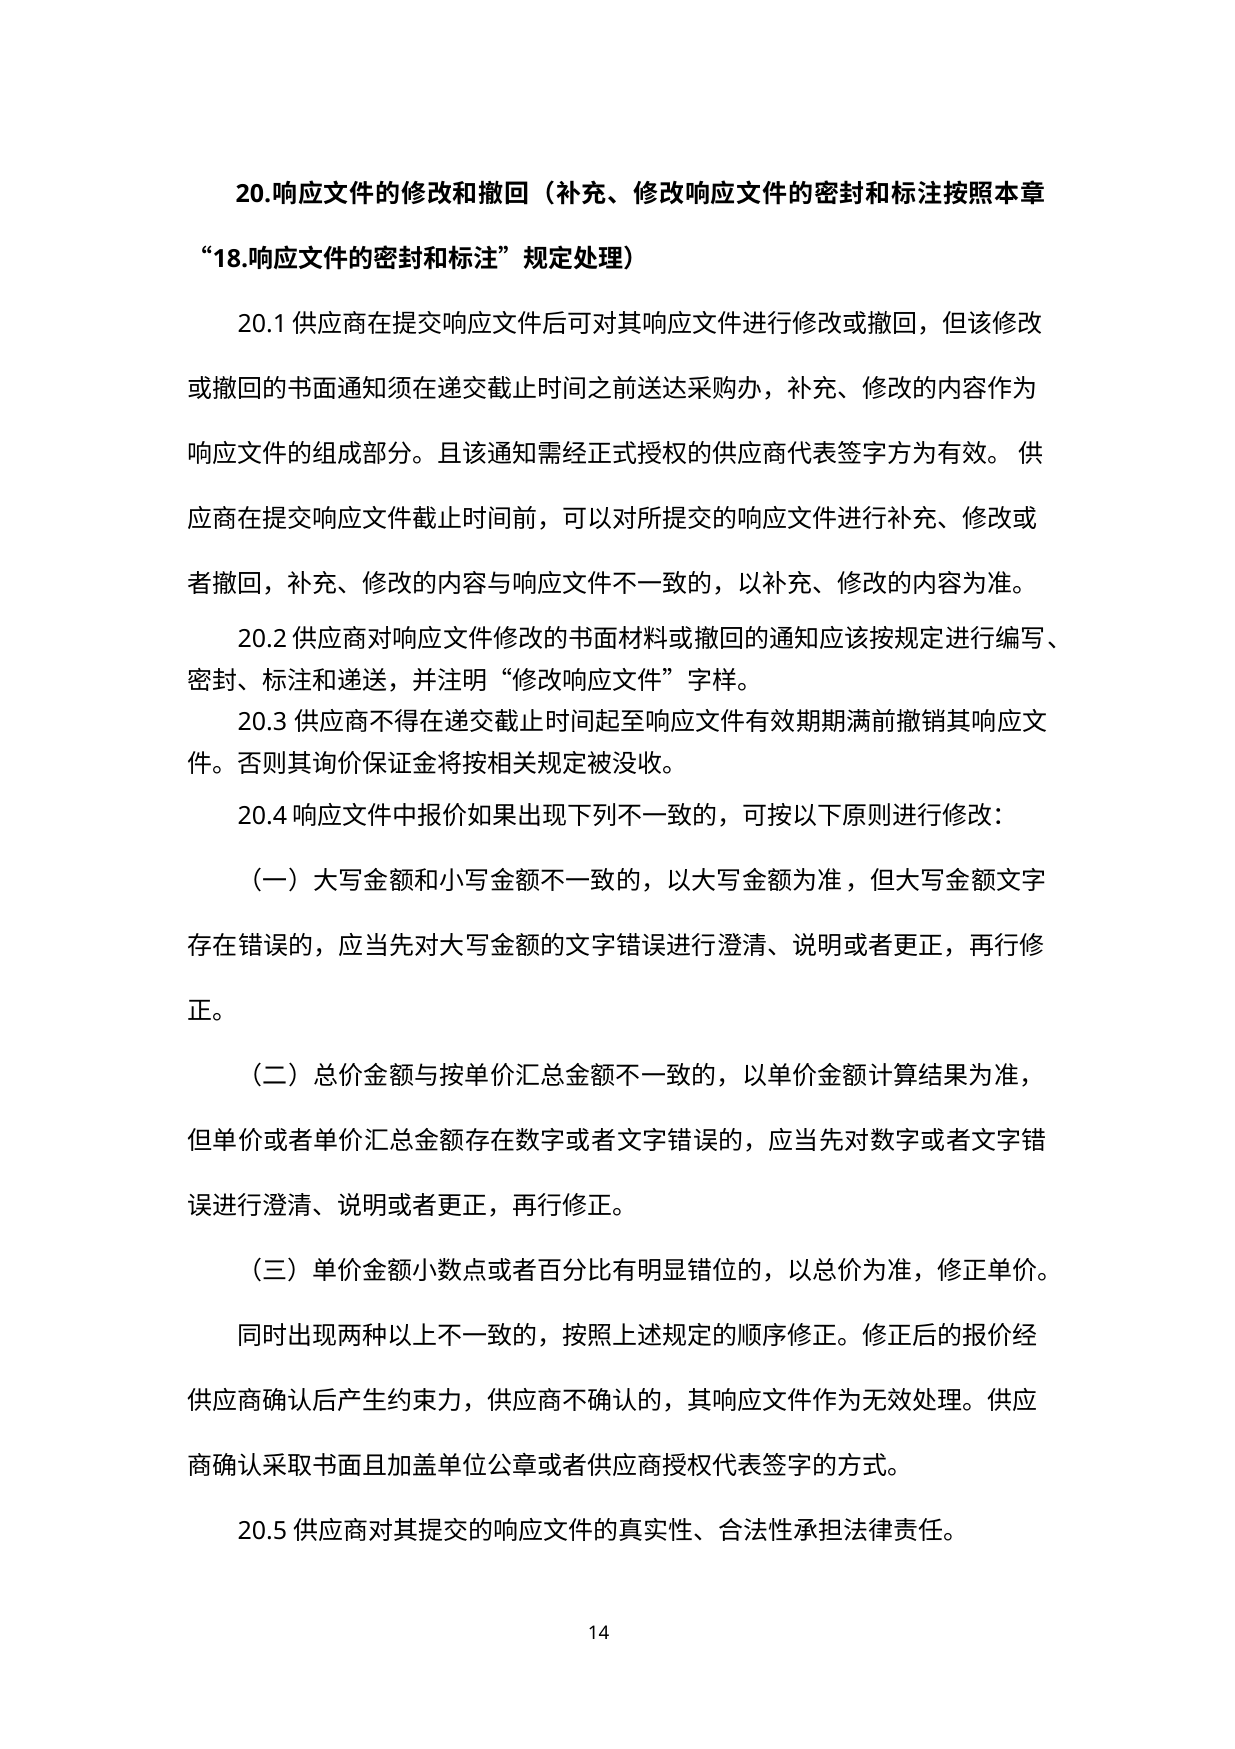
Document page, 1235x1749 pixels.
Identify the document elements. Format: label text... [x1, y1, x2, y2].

text 20.5 供应商对其提交的响应文件的真实性、合法性承担法律责任。 [187, 1496, 1047, 1561]
text 20.响应文件的修改和撤回（补充、修改响应文件的密封和标注按照本章“18.响应文件的密封和标注”规定处理） [187, 159, 1047, 289]
text 20.1供应商在提交响应文件后可对其响应文件进行修改或撤回，但该修改或撤回的书面通知须在递交截止时间之前送达采购办，补充、修改的内容作为响应文件的组成部分。且该通知需经正式授权的供应商代表签字方为有效。 供应商在提交响应文件截止时间前，可以对所提交的响应文件进行补充、修改或者撤回，补充、修改的内容与响应文件不一致的，以补充、修改的内容为准。 [187, 289, 1047, 614]
text 20.2供应商对响应文件修改的书面材料或撤回的通知应该按规定进行编写、密封、标注和递送，并注明“修改响应文件”字样。 [187, 614, 1047, 697]
text （一）大写金额和小写金额不一致的，以大写金额为准，但大写金额文字存在错误的，应当先对大写金额的文字错误进行澄清、说明或者更正，再行修正。 [187, 846, 1047, 1041]
text 同时出现两种以上不一致的，按照上述规定的顺序修正。修正后的报价经供应商确认后产生约束力，供应商不确认的，其响应文件作为无效处理。供应商确认采取书面且加盖单位公章或者供应商授权代表签字的方式。 [187, 1301, 1047, 1496]
text （二）总价金额与按单价汇总金额不一致的，以单价金额计算结果为准，但单价或者单价汇总金额存在数字或者文字错误的，应当先对数字或者文字错误进行澄清、说明或者更正，再行修正。 [187, 1041, 1047, 1236]
text 20.4响应文件中报价如果出现下列不一致的，可按以下原则进行修改： [187, 781, 1047, 846]
text （三）单价金额小数点或者百分比有明显错位的，以总价为准，修正单价。 [187, 1236, 1047, 1301]
text 20.3 供应商不得在递交截止时间起至响应文件有效期期满前撤销其响应文件。否则其询价保证金将按相关规定被没收。 [187, 697, 1047, 781]
